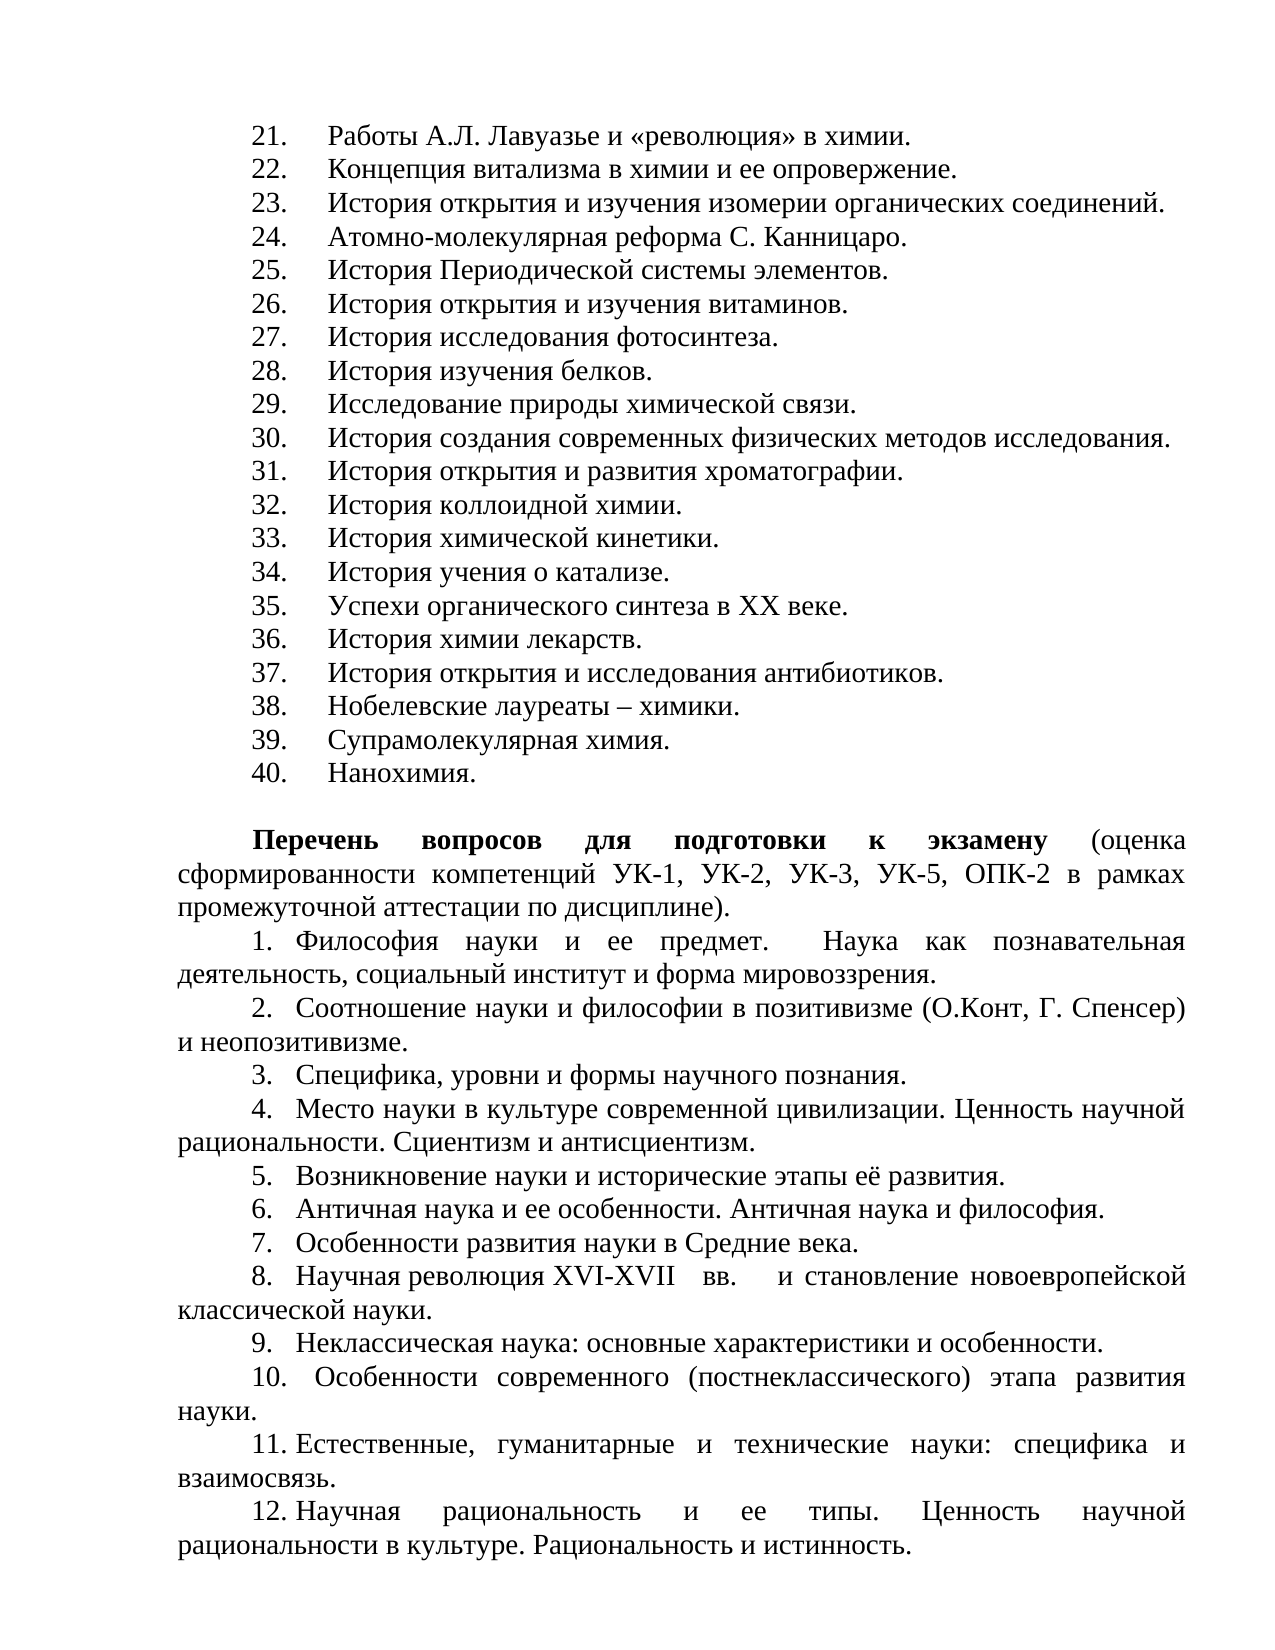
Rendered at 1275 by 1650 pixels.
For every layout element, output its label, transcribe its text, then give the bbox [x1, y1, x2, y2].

list Античная наука и ее особенности. Античная наука и философия. [177, 1191, 1186, 1225]
list Особенности современного (постнеклассического) этапа развития науки. [177, 1359, 1186, 1426]
list Место науки в культуре современной цивилизации. Ценность научной рациональности. Сциентизм и антисциентизм. [177, 1091, 1186, 1158]
list Особенности развития науки в Средние века. [177, 1225, 1186, 1258]
list История открытия и изучения витаминов. [177, 286, 1186, 319]
list История исследования фотосинтеза. [177, 319, 1186, 353]
list История открытия и изучения изомерии органических соединений. [177, 185, 1186, 219]
list Атомно-молекулярная реформа С. Канницаро. [177, 219, 1186, 252]
list История создания современных физических методов исследования. [177, 420, 1186, 453]
list Нанохимия. [177, 755, 1186, 789]
list История открытия и исследования антибиотиков. [177, 655, 1186, 688]
list Философия науки и ее предмет. Наука как познавательная деятельность, социальный институт и форма мировоззрения. [177, 923, 1186, 990]
list История изучения белков. [177, 353, 1186, 386]
list История коллоидной химии. [177, 487, 1186, 521]
list Неклассическая наука: основные характеристики и особенности. [177, 1326, 1186, 1359]
text Перечень вопросов для подготовки к экзамену (оценка сформированности компетенций УК-1, УК-2, УК-3, УК-5, ОПК-2 в рамках промежуточной аттестации по дисциплине). [177, 822, 1186, 923]
list Работы А.Л. Лавуазье и «революция» в химии. [177, 118, 1186, 152]
list Естественные, гуманитарные и технические науки: специфика и взаимосвязь. [177, 1426, 1186, 1493]
list Исследование природы химической связи. [177, 386, 1186, 420]
list Нобелевские лауреаты – химики. [177, 688, 1186, 722]
list История открытия и развития хроматографии. [177, 453, 1186, 487]
list Возникновение науки и исторические этапы её развития. [177, 1158, 1186, 1191]
list Успехи органического синтеза в XX веке. [177, 588, 1186, 621]
list История учения о катализе. [177, 554, 1186, 588]
list История химической кинетики. [177, 521, 1186, 554]
list История химии лекарств. [177, 621, 1186, 655]
list Концепция витализма в химии и ее опровержение. [177, 152, 1186, 185]
list История Периодической системы элементов. [177, 252, 1186, 286]
list Супрамолекулярная химия. [177, 722, 1186, 755]
list Научная рациональность и ее типы. Ценность научной рациональности в культуре. Рациональность и истинность. [177, 1493, 1186, 1560]
list Специфика, уровни и формы научного познания. [177, 1057, 1186, 1091]
list Соотношение науки и философии в позитивизме (О.Конт, Г. Спенсер) и неопозитивизме. [177, 990, 1186, 1057]
list Научная революция XVI-XVII вв. и становление новоевропейской классической науки. [177, 1258, 1186, 1326]
